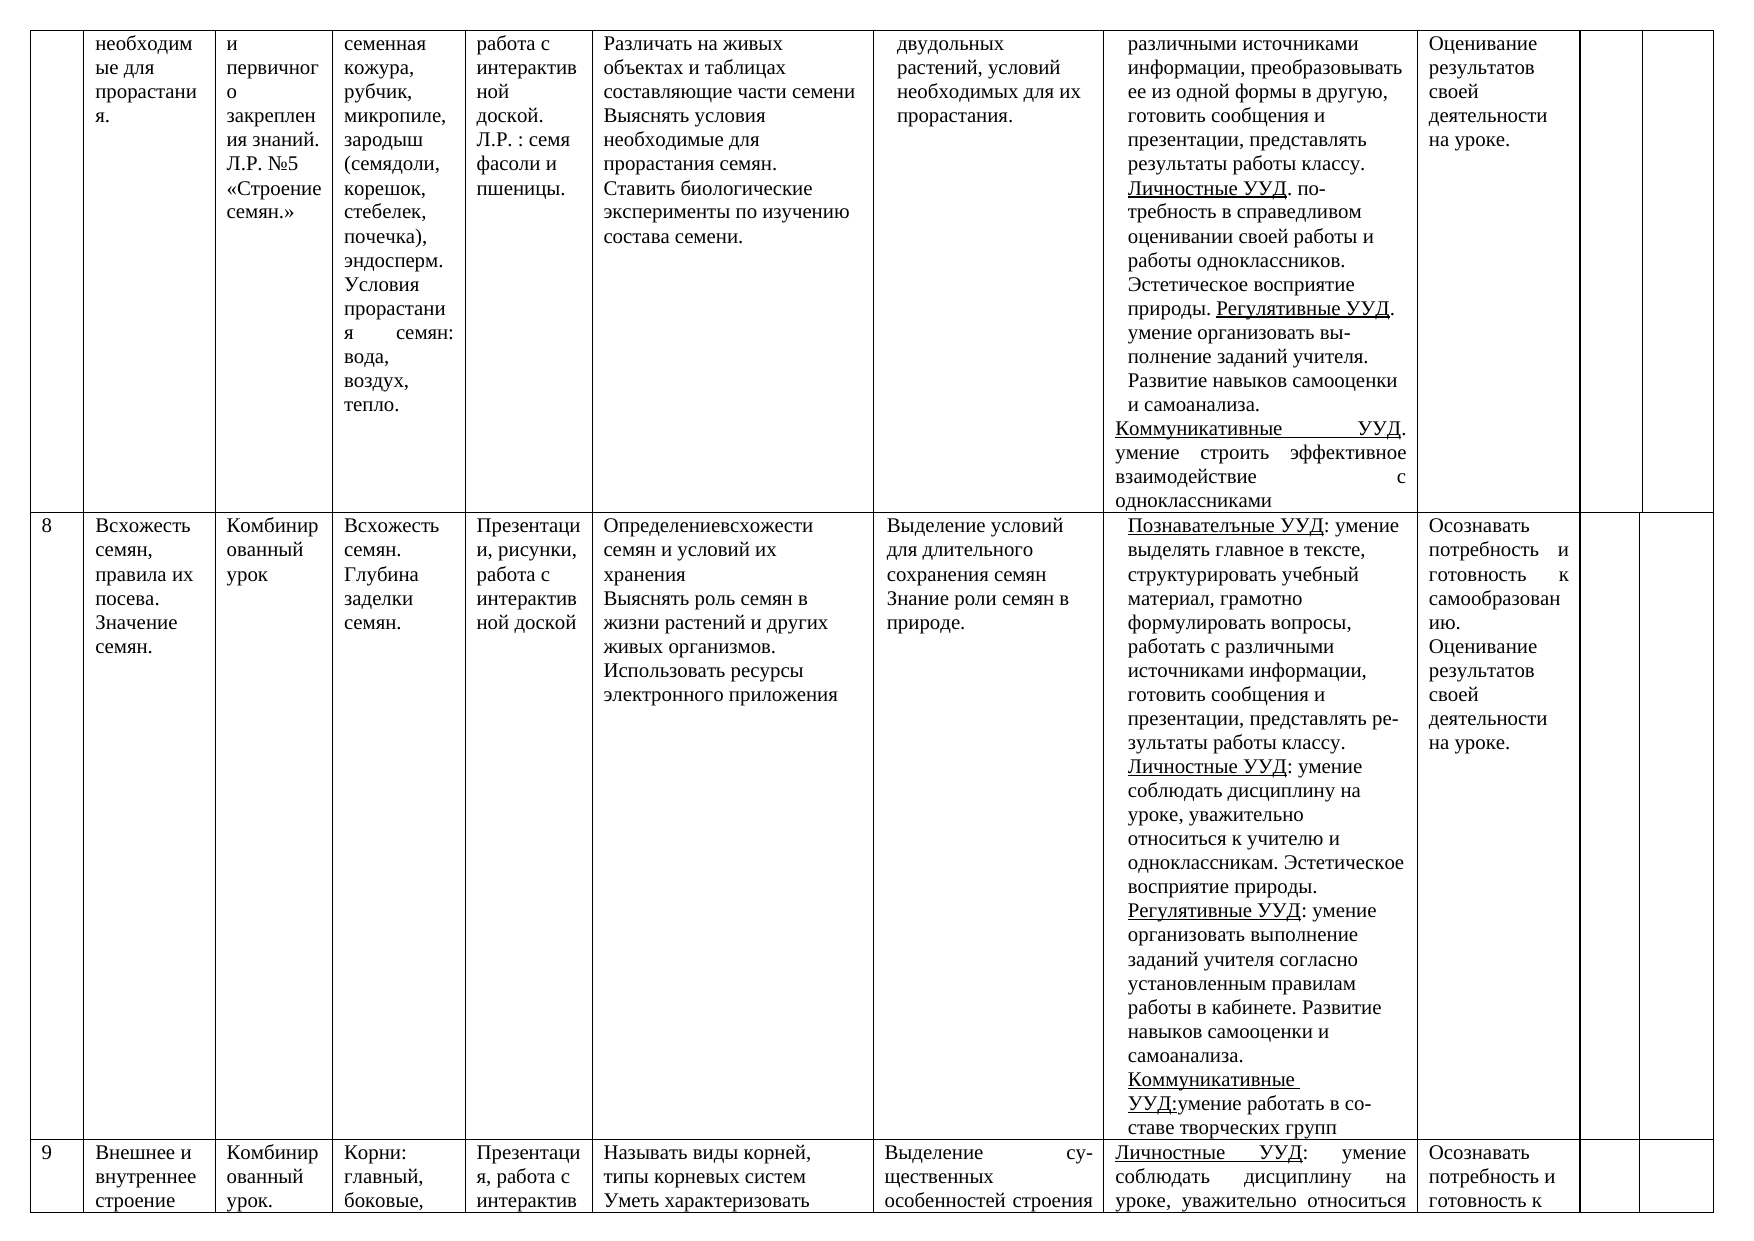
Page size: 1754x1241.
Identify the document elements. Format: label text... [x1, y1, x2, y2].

table_cell 8 [31, 513, 83, 1139]
table_cell [1640, 513, 1713, 1139]
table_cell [333, 31, 465, 512]
table_cell [1640, 1140, 1713, 1212]
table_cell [466, 1140, 592, 1212]
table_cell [593, 1140, 873, 1212]
table_cell Всхожесть семян, правила их посева. Значение семян. [84, 513, 215, 1139]
table_cell [1581, 513, 1639, 1139]
table_cell Выделение существенных особенностей строения корня. Знание видоизменений корня. [994, 1140, 1103, 1212]
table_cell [333, 1140, 465, 1212]
table_cell [1581, 31, 1642, 512]
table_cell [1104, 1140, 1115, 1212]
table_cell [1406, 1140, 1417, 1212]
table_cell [593, 31, 873, 512]
table_cell [1581, 1140, 1639, 1212]
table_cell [216, 1140, 332, 1212]
table_cell Всхожесть семян. Глубина заделки семян. [333, 513, 465, 1139]
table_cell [1418, 1140, 1579, 1212]
table_cell Выделение условий для длительного сохранения семян Знание роли семян в природе. [874, 513, 1103, 1139]
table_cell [1418, 31, 1579, 512]
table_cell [84, 31, 215, 512]
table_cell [84, 1140, 215, 1212]
table_cell Осознавать потребность и готовность к самообразованию. Оценивание результатов своей деятельности на уроке. [1418, 513, 1579, 1139]
table_cell Комбинированный урок [216, 513, 332, 1139]
table_cell 9 [31, 1140, 83, 1212]
table_cell + [1643, 31, 1713, 512]
table_cell Познавателъные УУД: умение выделять главное в тексте, структурировать учебный материал, грамотно формулировать вопросы, работать с различными источниками информации, готовить сообщения и презентации, представлять результаты работы классу. Личностные УУД: умение соблюдать дисциплину на уроке, уважительно относиться к учителю и одноклассникам. Эстетическое восприятие природы. Регулятивные УУД: умение организовать выполнение заданий учителя согласно установленным правилам работы в кабинете. Развитие навыков самооценки и самоанализа. Коммуникативные УУД:умение работать в составе творческих групп [1104, 513, 1417, 1139]
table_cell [216, 31, 332, 512]
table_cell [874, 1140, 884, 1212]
table_cell Определениевсхожести семян и условий их хранения Выяснять роль семян в жизни растений и других живых организмов. Использовать ресурсы электронного приложения [593, 513, 873, 1139]
table_cell Презентации, рисунки, работа с интерактивной доской [466, 513, 592, 1139]
table_cell Выделение существенных особенностей строения семян однодольных и двудольных растений, условий необходимых для их прорастания. [874, 31, 1103, 512]
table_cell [466, 31, 592, 512]
table_cell 7 [31, 31, 83, 512]
